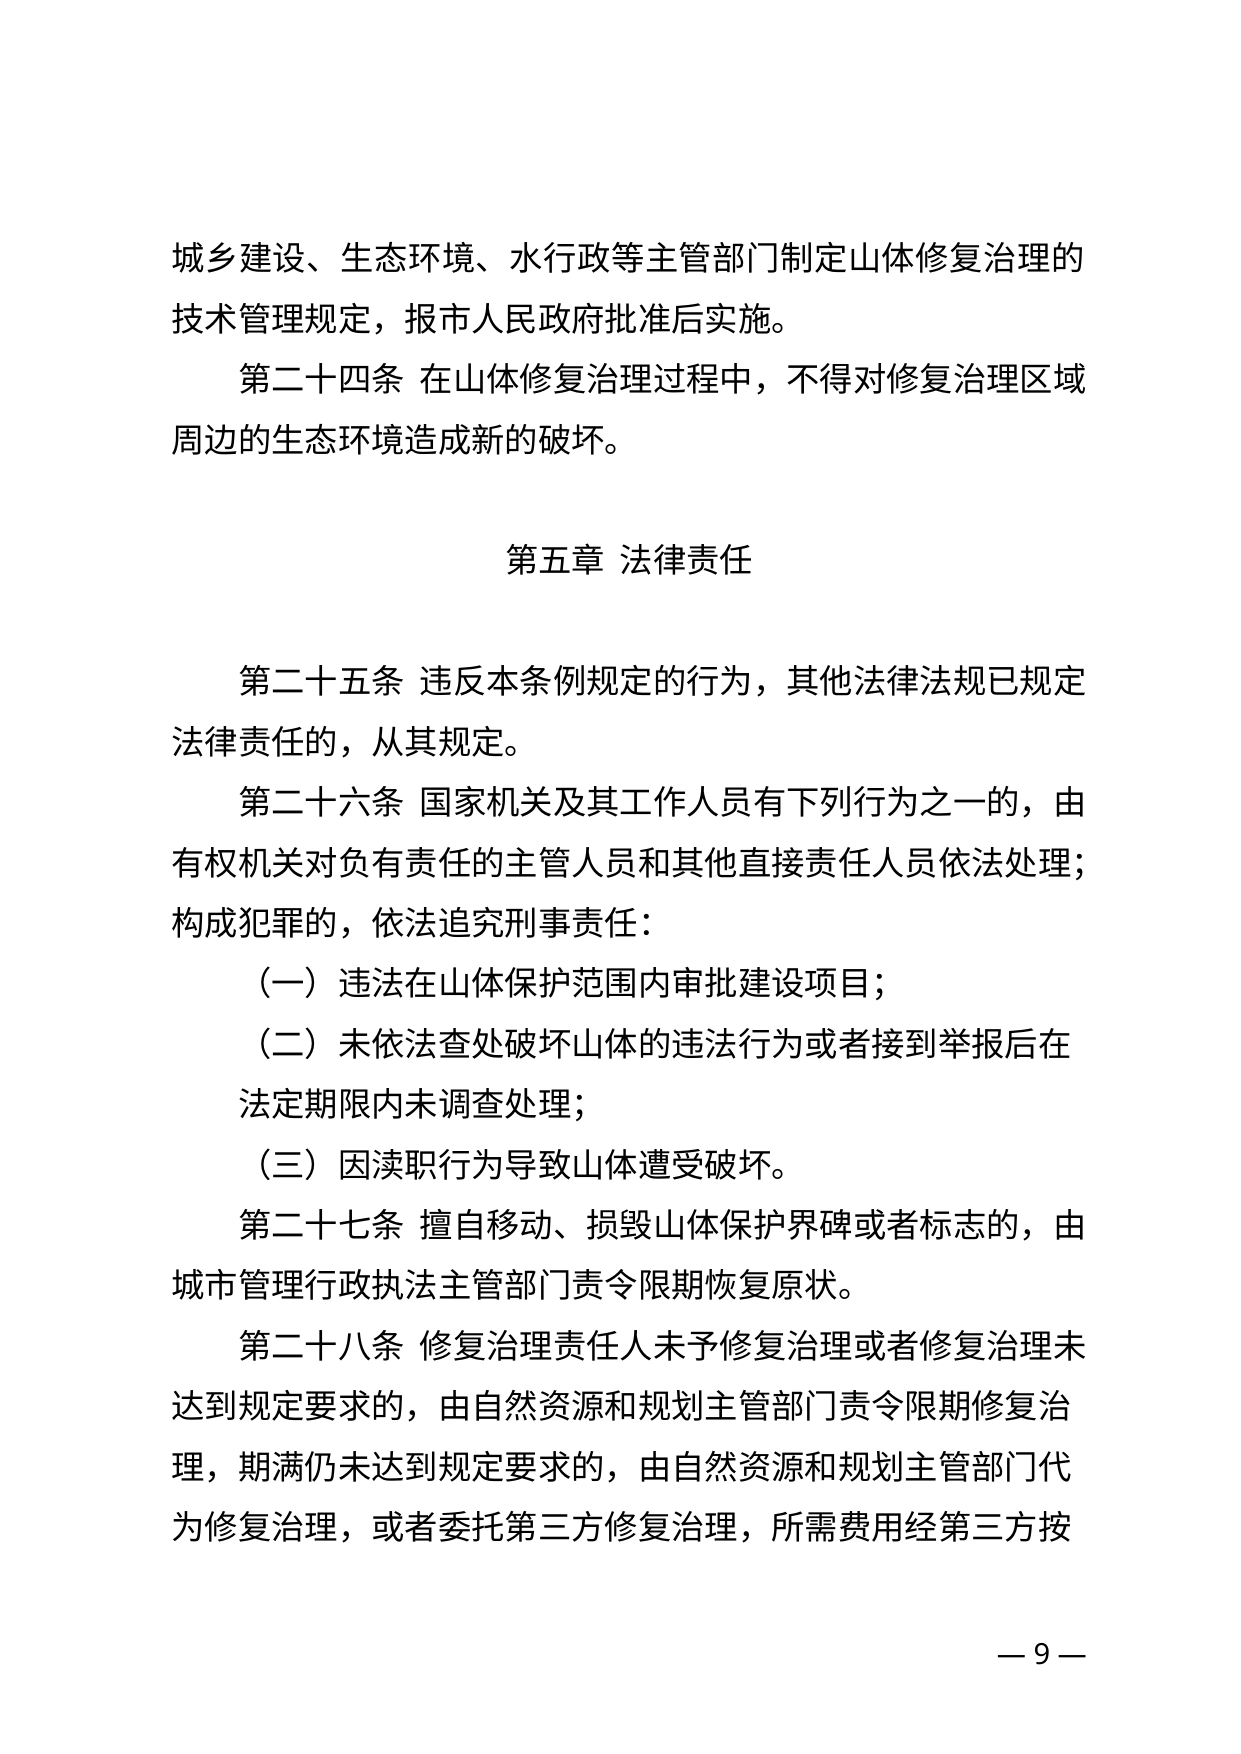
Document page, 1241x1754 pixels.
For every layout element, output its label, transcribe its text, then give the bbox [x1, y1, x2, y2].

text （三）因渎职行为导致山体遭受破坏。 [171, 1129, 1087, 1189]
text 法定期限内未调查处理； [171, 1068, 1087, 1129]
text 第二十四条 在山体修复治理过程中，不得对修复治理区域周边的生态环境造成新的破坏。 [171, 343, 1087, 464]
text 第二十五条 违反本条例规定的行为，其他法律法规已规定法律责任的，从其规定。 [171, 645, 1087, 766]
text （一）违法在山体保护范围内审批建设项目； [171, 947, 1087, 1008]
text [171, 222, 1087, 343]
text 第二十六条 国家机关及其工作人员有下列行为之一的，由有权机关对负有责任的主管人员和其他直接责任人员依法处理；构成犯罪的，依法追究刑事责任： [171, 766, 1087, 947]
text 第五章 法律责任 [171, 524, 1087, 585]
text （二）未依法查处破坏山体的违法行为或者接到举报后在 [171, 1008, 1087, 1068]
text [171, 1310, 1087, 1552]
text 第二十七条 擅自移动、损毁山体保护界碑或者标志的，由城市管理行政执法主管部门责令限期恢复原状。 [171, 1189, 1087, 1310]
